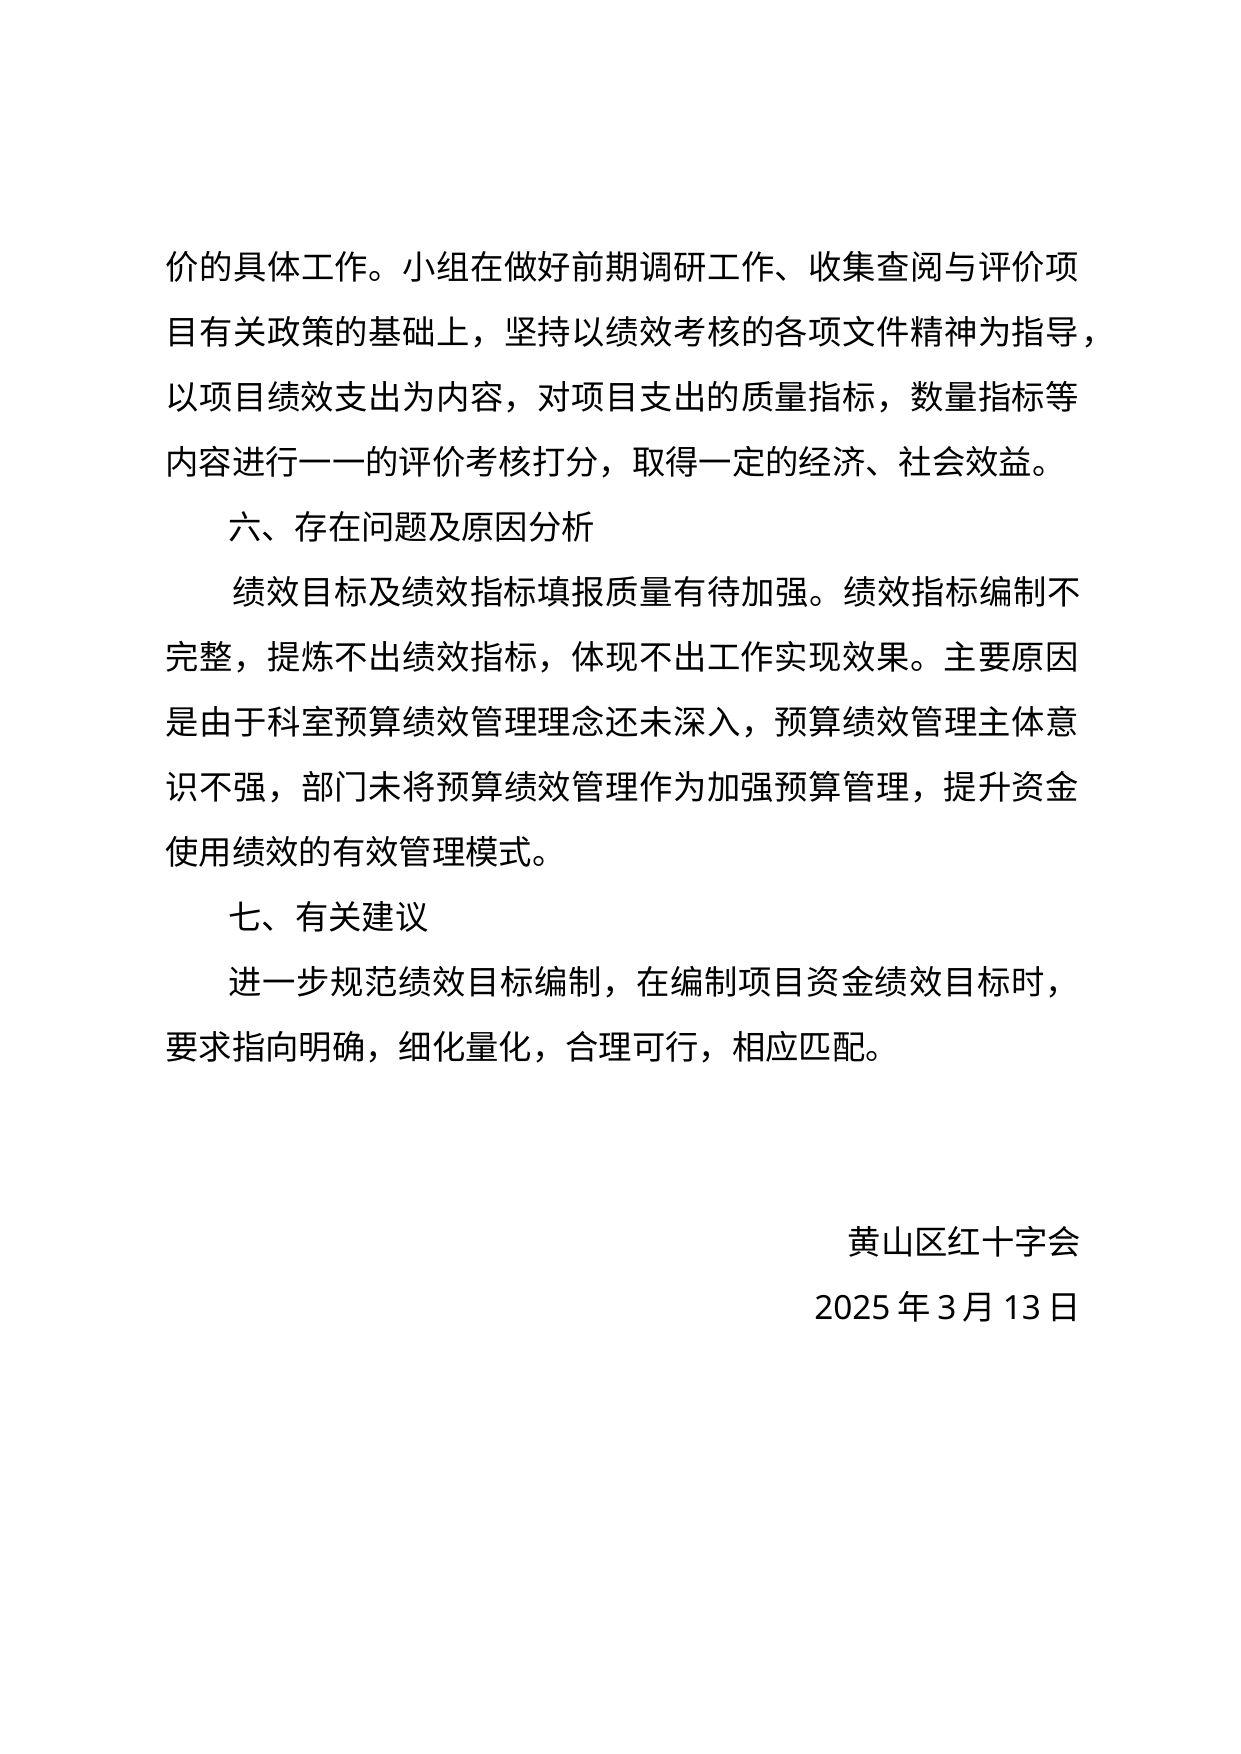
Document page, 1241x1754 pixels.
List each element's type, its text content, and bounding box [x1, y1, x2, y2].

text 七、有关建议 [165, 883, 1081, 948]
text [165, 233, 1081, 493]
text 进一步规范绩效目标编制，在编制项目资金绩效目标时，要求指向明确，细化量化，合理可行，相应匹配。 [165, 948, 1081, 1078]
text 绩效目标及绩效指标填报质量有待加强。绩效指标编制不完整，提炼不出绩效指标，体现不出工作实现效果。主要原因是由于科室预算绩效管理理念还未深入，预算绩效管理主体意识不强，部门未将预算绩效管理作为加强预算管理，提升资金使用绩效的有效管理模式。 [165, 558, 1081, 883]
text 六、存在问题及原因分析 [165, 493, 1081, 558]
text 2025年3月13日 [165, 1273, 1081, 1338]
text 黄山区红十字会 [165, 1208, 1081, 1273]
